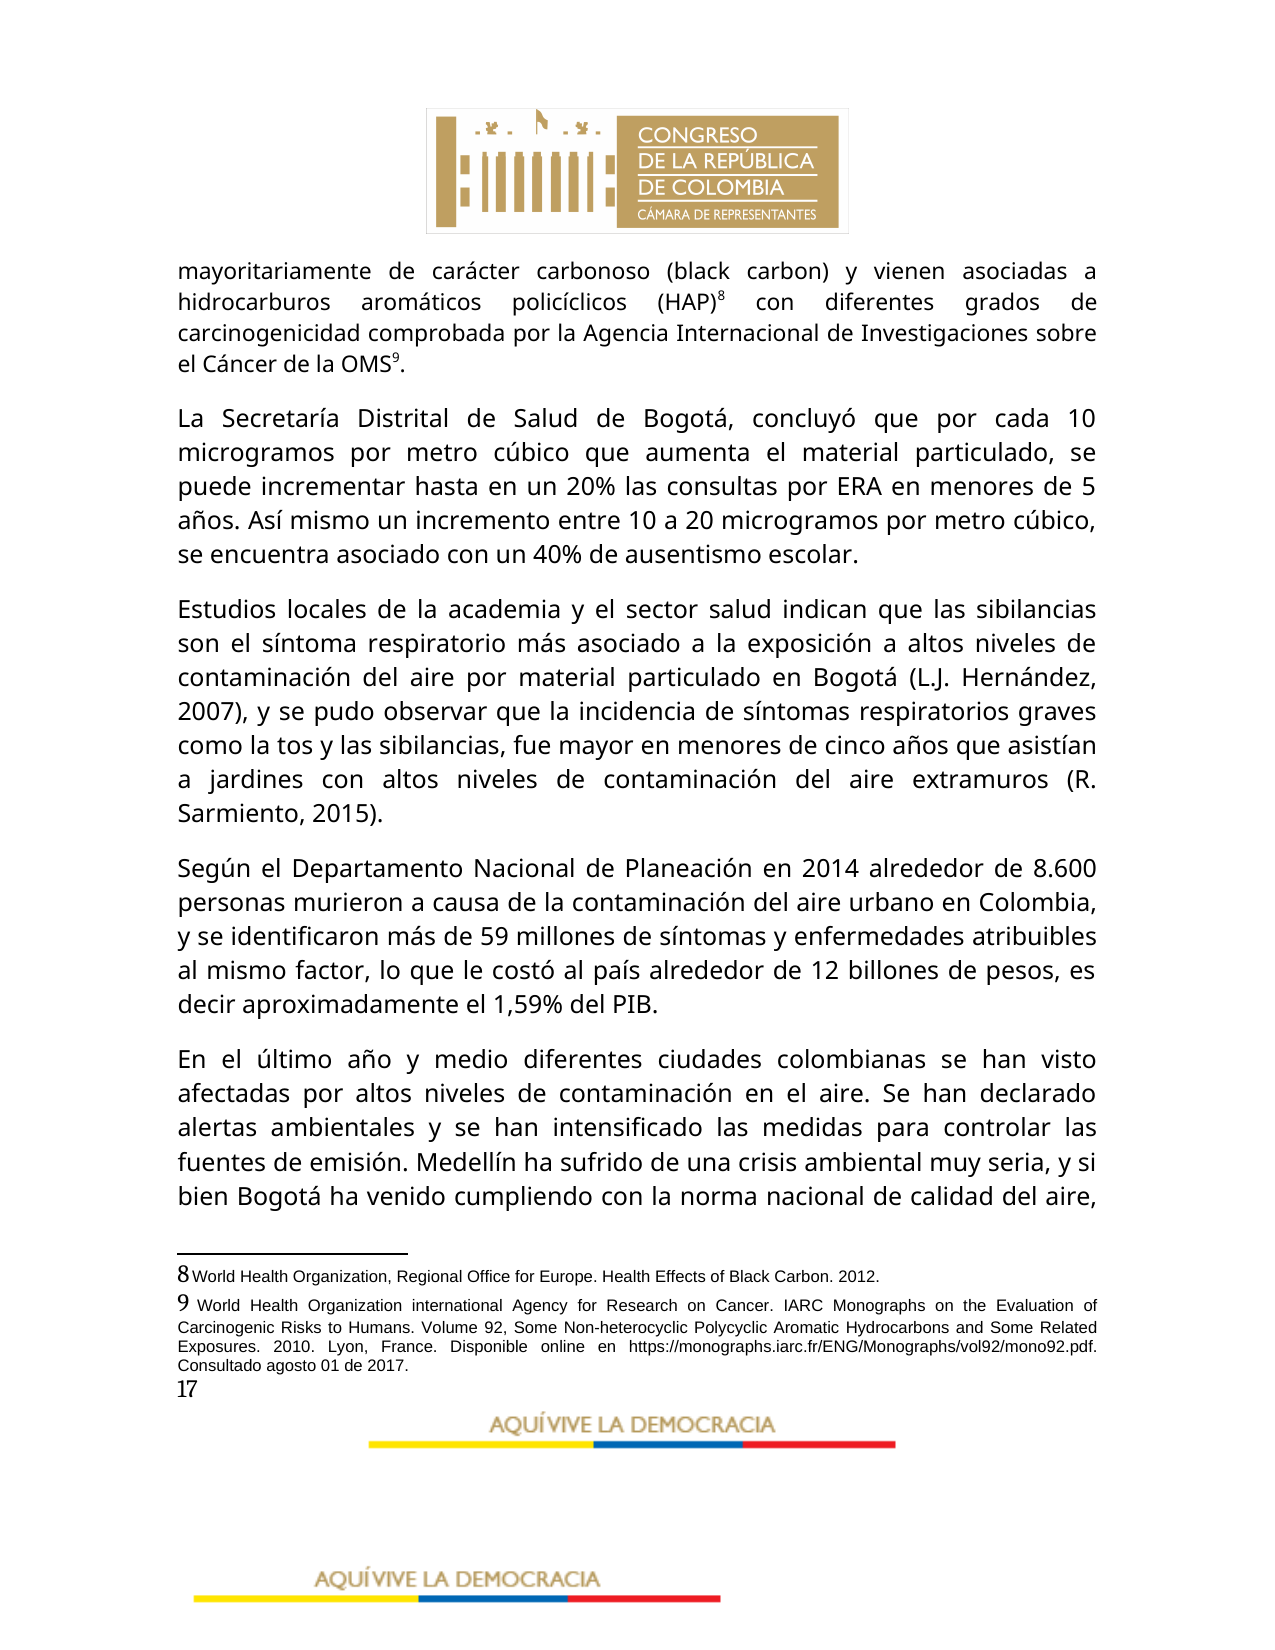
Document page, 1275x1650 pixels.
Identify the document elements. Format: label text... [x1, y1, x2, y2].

text Según el Departamento Nacional de Planeación en 2014 alrededor de 8.600 personas murieron a causa de la contaminación del aire urbano en Colombia, y se identificaron más de 59 millones de síntomas y enfermedades atribuibles al mismo factor, lo que le costó al país alrededor de 12 billones de pesos, es decir aproximadamente el 1,59% del PIB. [177, 851, 1098, 1021]
picture [426, 108, 849, 234]
text La Secretaría Distrital de Salud de Bogotá, concluyó que por cada 10 microgramos por metro cúbico que aumenta el material particulado, se puede incrementar hasta en un 20% las consultas por ERA en menores de 5 años. Así mismo un incremento entre 10 a 20 microgramos por metro cúbico, se encuentra asociado con un 40% de ausentismo escolar. [177, 400, 1098, 571]
text Estudios locales de la academia y el sector salud indican que las sibilancias son el síntoma respiratorio más asociado a la exposición a altos niveles de contaminación del aire por material particulado en Bogotá (L.J. Hernández, 2007), y se pudo observar que la incidencia de síntomas respiratorios graves como la tos y las sibilancias, fue mayor en menores de cinco años que asistían a jardines con altos niveles de contaminación del aire extramuros (R. Sarmiento, 2015). [177, 592, 1098, 830]
picture [352, 1403, 913, 1452]
picture [177, 1558, 738, 1606]
